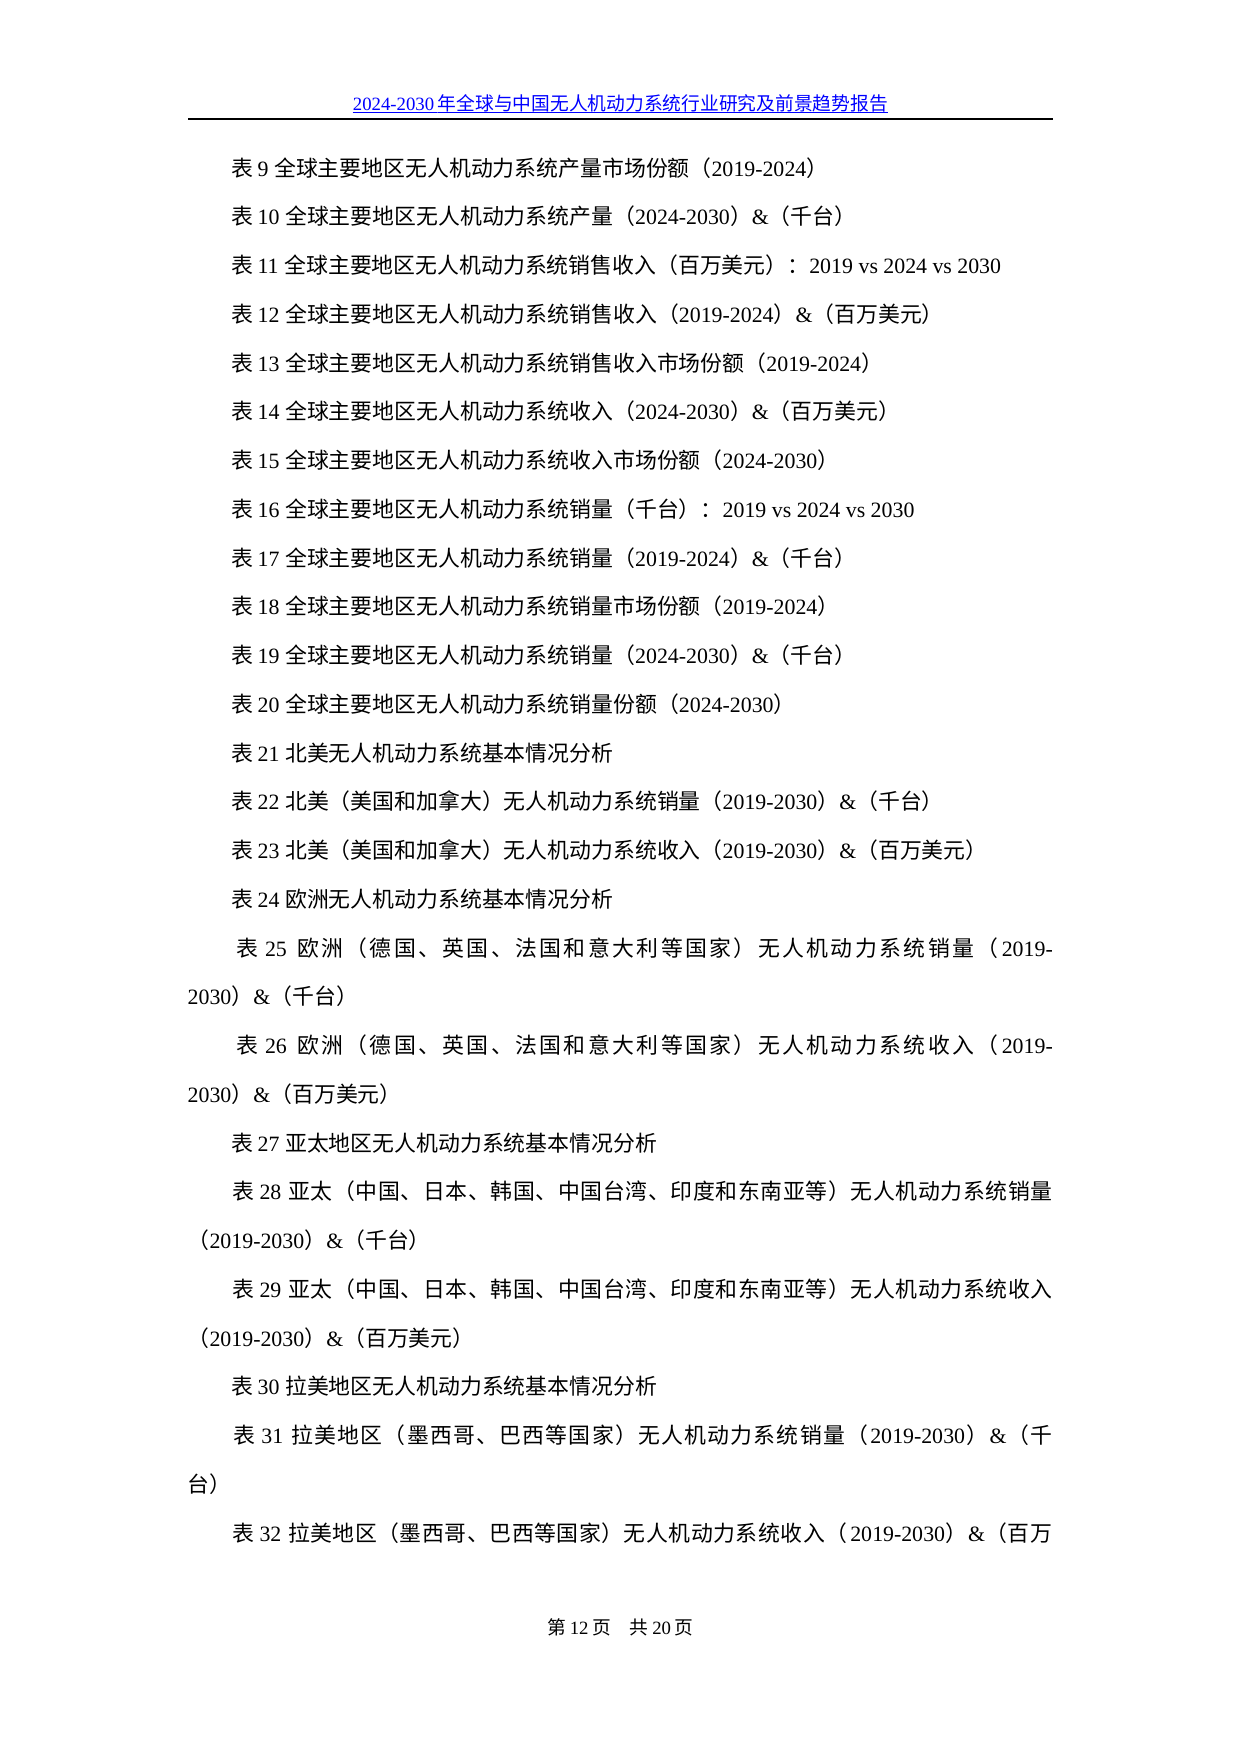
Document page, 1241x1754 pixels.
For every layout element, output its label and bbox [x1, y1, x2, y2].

text [187, 150, 1053, 1548]
